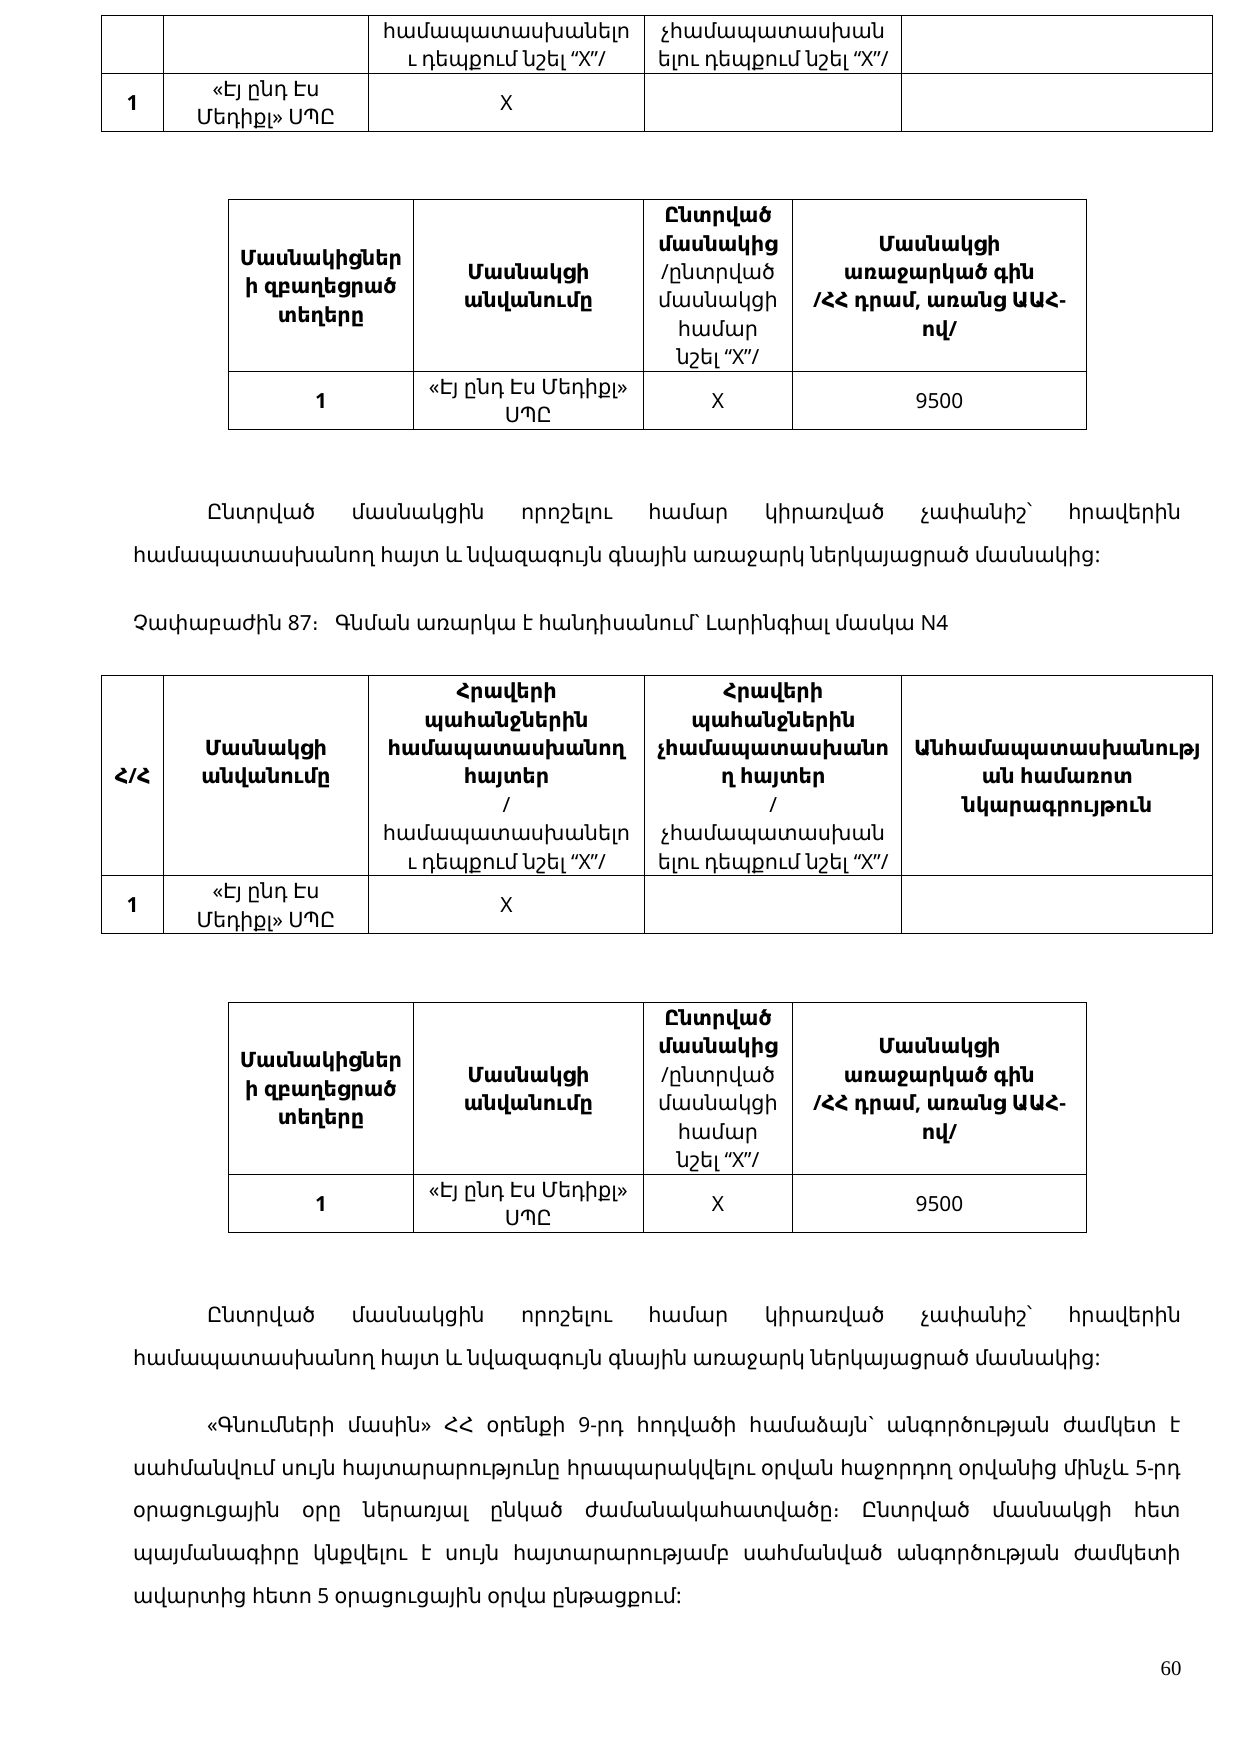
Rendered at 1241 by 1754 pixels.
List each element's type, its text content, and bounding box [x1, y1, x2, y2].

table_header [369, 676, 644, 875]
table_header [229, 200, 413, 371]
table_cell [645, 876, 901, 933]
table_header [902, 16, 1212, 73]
text Չափաբաժին 87։ Գնման առարկա է հանդիսանում` Լարինգիալ մասկա N4 [133, 608, 1181, 636]
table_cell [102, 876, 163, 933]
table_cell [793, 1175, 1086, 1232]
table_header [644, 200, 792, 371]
text Ընտրված մասնակցին որոշելու համար կիրառված չափանիշ՝ հրավերին համապատասխանող հայտ և նվազագույն գնային առաջարկ ներկայացրած մասնակից: [133, 1300, 1181, 1371]
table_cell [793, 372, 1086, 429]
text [133, 497, 1181, 568]
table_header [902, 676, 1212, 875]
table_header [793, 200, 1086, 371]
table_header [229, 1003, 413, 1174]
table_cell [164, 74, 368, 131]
text «Գնումների մասին» ՀՀ օրենքի 9-րդ հոդվածի համաձայն` անգործության ժամկետ է սահմանվում սույն հայտարարությունը հրապարակվելու օրվան հաջորդող օրվանից մինչև 5-րդ օրացուցային օրը ներառյալ ընկած ժամանակահատվածը։ Ընտրված մասնակցի հետ պայմանագիրը կնքվելու է սույն հայտարարությամբ սահմանված անգործության ժամկետի ավարտից հետո 5 օրացուցային օրվա ընթացքում: [133, 1410, 1181, 1609]
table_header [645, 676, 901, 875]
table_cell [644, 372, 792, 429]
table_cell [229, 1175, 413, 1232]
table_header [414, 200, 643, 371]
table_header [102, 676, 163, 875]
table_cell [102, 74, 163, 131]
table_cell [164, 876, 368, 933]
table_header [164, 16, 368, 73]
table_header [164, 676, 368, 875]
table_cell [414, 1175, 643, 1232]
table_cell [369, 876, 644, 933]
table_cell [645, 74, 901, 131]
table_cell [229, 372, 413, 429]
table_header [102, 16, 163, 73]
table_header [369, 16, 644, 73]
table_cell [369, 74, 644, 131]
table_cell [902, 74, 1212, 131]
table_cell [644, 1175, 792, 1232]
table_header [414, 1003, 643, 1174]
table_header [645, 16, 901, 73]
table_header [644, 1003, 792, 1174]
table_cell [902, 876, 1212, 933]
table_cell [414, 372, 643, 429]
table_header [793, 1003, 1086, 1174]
